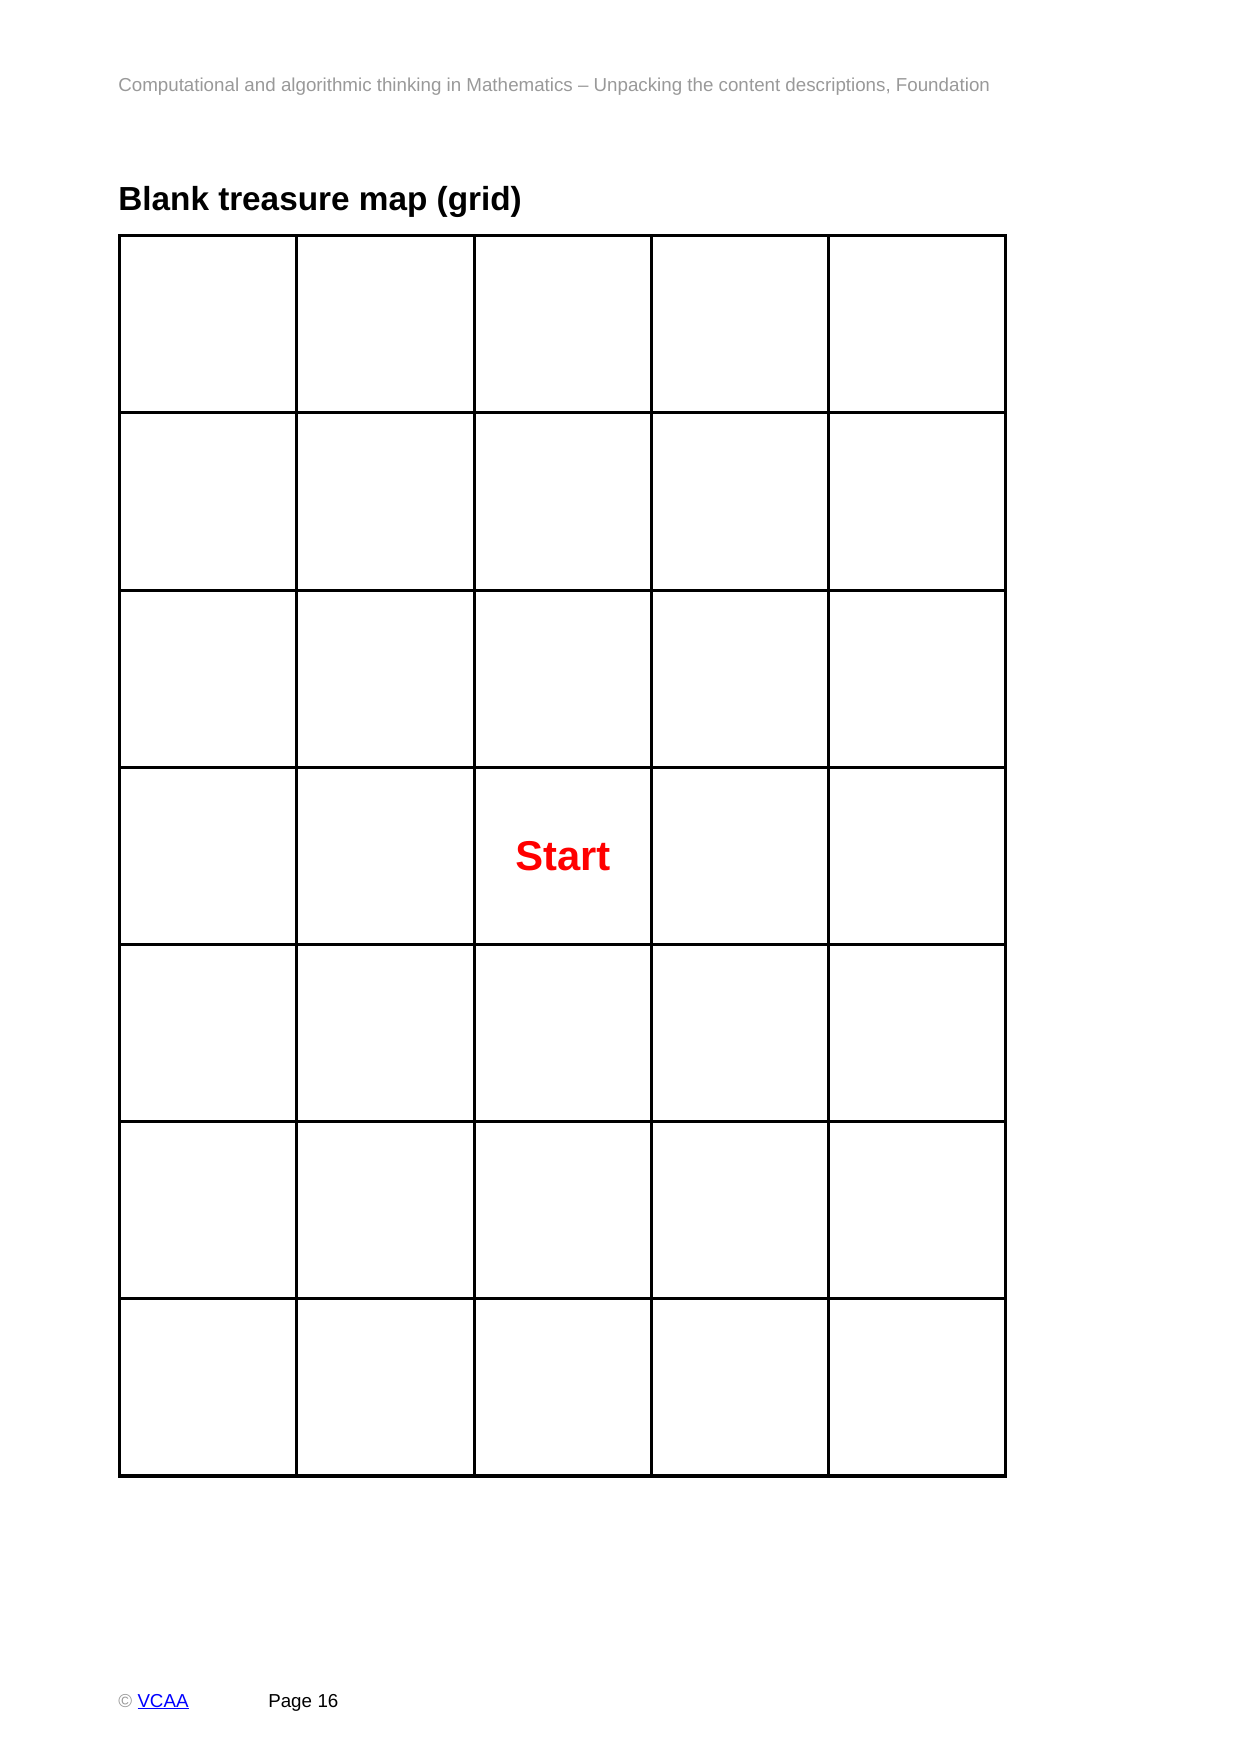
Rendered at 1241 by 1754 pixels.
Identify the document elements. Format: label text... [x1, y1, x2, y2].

table_header [476, 237, 650, 411]
table_cell [476, 1300, 650, 1474]
table_cell [121, 1300, 295, 1474]
table_cell [830, 769, 1004, 943]
table_cell [476, 592, 650, 766]
table_cell [476, 946, 650, 1120]
table_cell [830, 414, 1004, 588]
table_cell [653, 769, 827, 943]
table_cell [653, 592, 827, 766]
table_cell [121, 592, 295, 766]
table_cell [298, 769, 473, 943]
table_cell [121, 1123, 295, 1297]
table_header [653, 237, 827, 411]
table_cell Start [476, 769, 650, 943]
table_cell [121, 414, 295, 588]
table_header [298, 237, 473, 411]
table_cell [830, 946, 1004, 1120]
table_header [121, 237, 295, 411]
table_cell [121, 769, 295, 943]
table_header [830, 237, 1004, 411]
table_cell [298, 946, 473, 1120]
table_cell [653, 1123, 827, 1297]
subtitle Blank treasure map (grid) [118, 180, 1122, 217]
table_cell [653, 946, 827, 1120]
table_cell [298, 1300, 473, 1474]
table_cell [298, 414, 473, 588]
table_cell [298, 1123, 473, 1297]
table_cell [830, 592, 1004, 766]
table_cell [476, 1123, 650, 1297]
table_cell [830, 1300, 1004, 1474]
table_cell [121, 946, 295, 1120]
table_cell [298, 592, 473, 766]
table_cell [653, 1300, 827, 1474]
table_cell [653, 414, 827, 588]
table_cell [830, 1123, 1004, 1297]
table_cell [476, 414, 650, 588]
